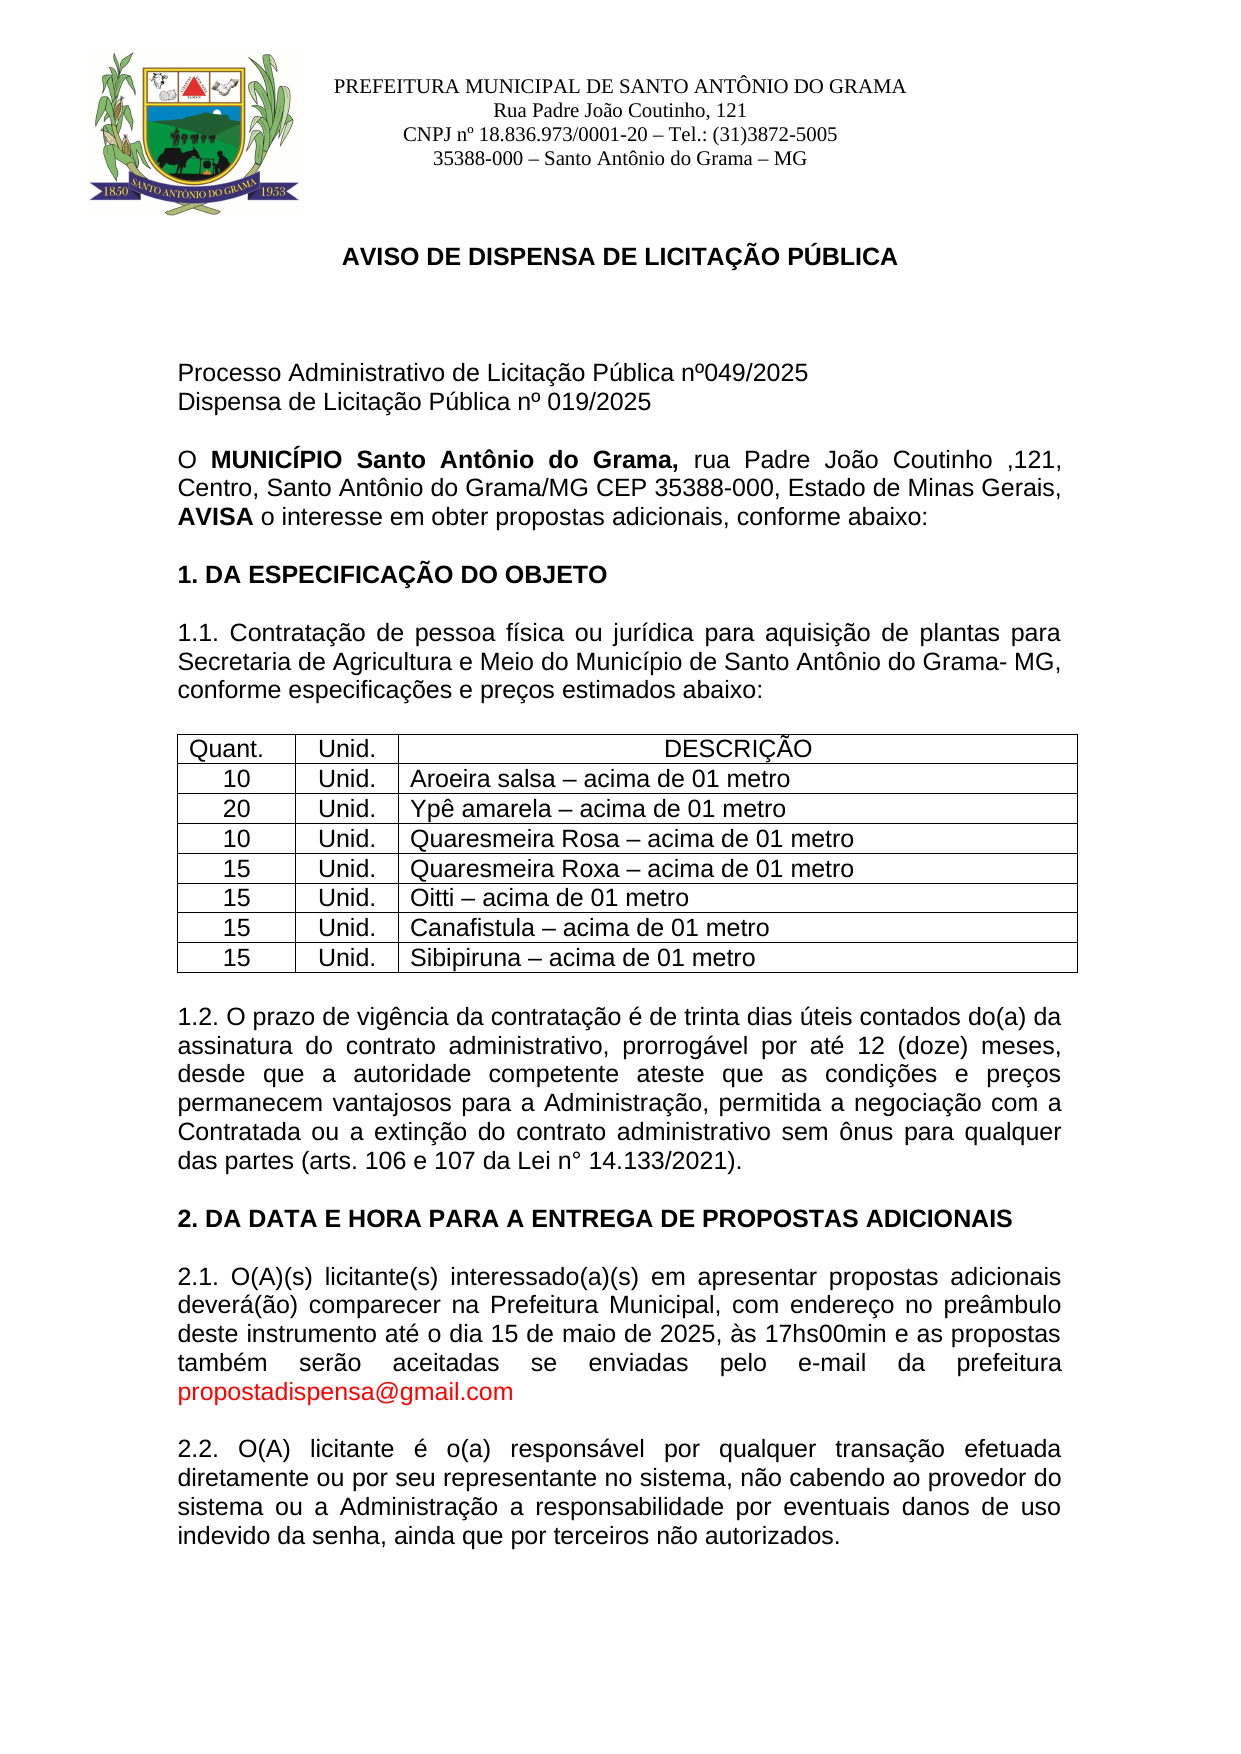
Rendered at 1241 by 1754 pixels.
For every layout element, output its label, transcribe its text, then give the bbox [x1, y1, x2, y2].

table_cell 10 [178, 824, 295, 853]
table_cell Unid. [296, 764, 398, 793]
table_cell Unid. [296, 943, 398, 972]
text 1.2. O prazo de vigência da contratação é de trinta dias úteis contados do(a) da assinatura do contrato administrativo, prorrogável por até 12 (doze) meses, desde que a autoridade competente ateste que as condições e preços permanecem vantajosos para a Administração, permitida a negociação com a Contratada ou a extinção do contrato administrativo sem ônus para qualquer das partes (arts. 106 e 107 da Lei n° 14.133/2021). [177, 1002, 1063, 1174]
table_cell 10 [178, 764, 295, 793]
table_cell Unid. [296, 884, 398, 912]
table_header Quant. [178, 735, 295, 763]
text Dispensa de Licitação Pública nº 019/2025 [177, 387, 1063, 416]
table_cell 15 [178, 854, 295, 882]
picture [88, 51, 300, 216]
text 2. DA DATA E HORA PARA A ENTREGA DE PROPOSTAS ADICIONAIS [177, 1204, 1063, 1232]
table_cell Unid. [296, 854, 398, 882]
table_cell Sibipiruna – acima de 01 metro [399, 943, 1077, 972]
table_cell Aroeira salsa – acima de 01 metro [399, 764, 1077, 793]
table_cell Ypê amarela – acima de 01 metro [399, 794, 1077, 823]
table_header DESCRIÇÃO [399, 735, 1077, 763]
text 2.1. O(A)(s) licitante(s) interessado(a)(s) em apresentar propostas adicionais deverá(ão) comparecer na Prefeitura Municipal, com endereço no preâmbulo deste instrumento até o dia 15 de maio de 2025, às 17hs00min e as propostas também serão aceitadas se enviadas pelo e-mail da prefeitura propostadispensa@gmail.com [177, 1262, 1063, 1405]
table_cell Oitti – acima de 01 metro [399, 884, 1077, 912]
table_cell Quaresmeira Roxa – acima de 01 metro [399, 854, 1077, 882]
table_header Unid. [296, 735, 398, 763]
table_cell 20 [178, 794, 295, 823]
table_cell 15 [178, 884, 295, 912]
text 1.1. Contratação de pessoa física ou jurídica para aquisição de plantas para Secretaria de Agricultura e Meio do Município de Santo Antônio do Grama- MG, conforme especificações e preços estimados abaixo: [177, 618, 1063, 704]
table_cell Quaresmeira Rosa – acima de 01 metro [399, 824, 1077, 853]
text AVISO DE DISPENSA DE LICITAÇÃO PÚBLICA [177, 242, 1063, 271]
text O MUNICÍPIO Santo Antônio do Grama, rua Padre João Coutinho ,121, Centro, Santo Antônio do Grama/MG CEP 35388-000, Estado de Minas Gerais, AVISA o interesse em obter propostas adicionais, conforme abaixo: [177, 445, 1063, 531]
text 1. DA ESPECIFICAÇÃO DO OBJETO [177, 560, 1063, 589]
table_cell 15 [178, 913, 295, 942]
table_cell Unid. [296, 824, 398, 853]
table_cell Unid. [296, 794, 398, 823]
table_cell Canafistula – acima de 01 metro [399, 913, 1077, 942]
table_cell Unid. [296, 913, 398, 942]
table_cell 15 [178, 943, 295, 972]
text 2.2. O(A) licitante é o(a) responsável por qualquer transação efetuada diretamente ou por seu representante no sistema, não cabendo ao provedor do sistema ou a Administração a responsabilidade por eventuais danos de uso indevido da senha, ainda que por terceiros não autorizados. [177, 1434, 1063, 1549]
text Processo Administrativo de Licitação Pública nº049/2025 [177, 358, 1063, 387]
